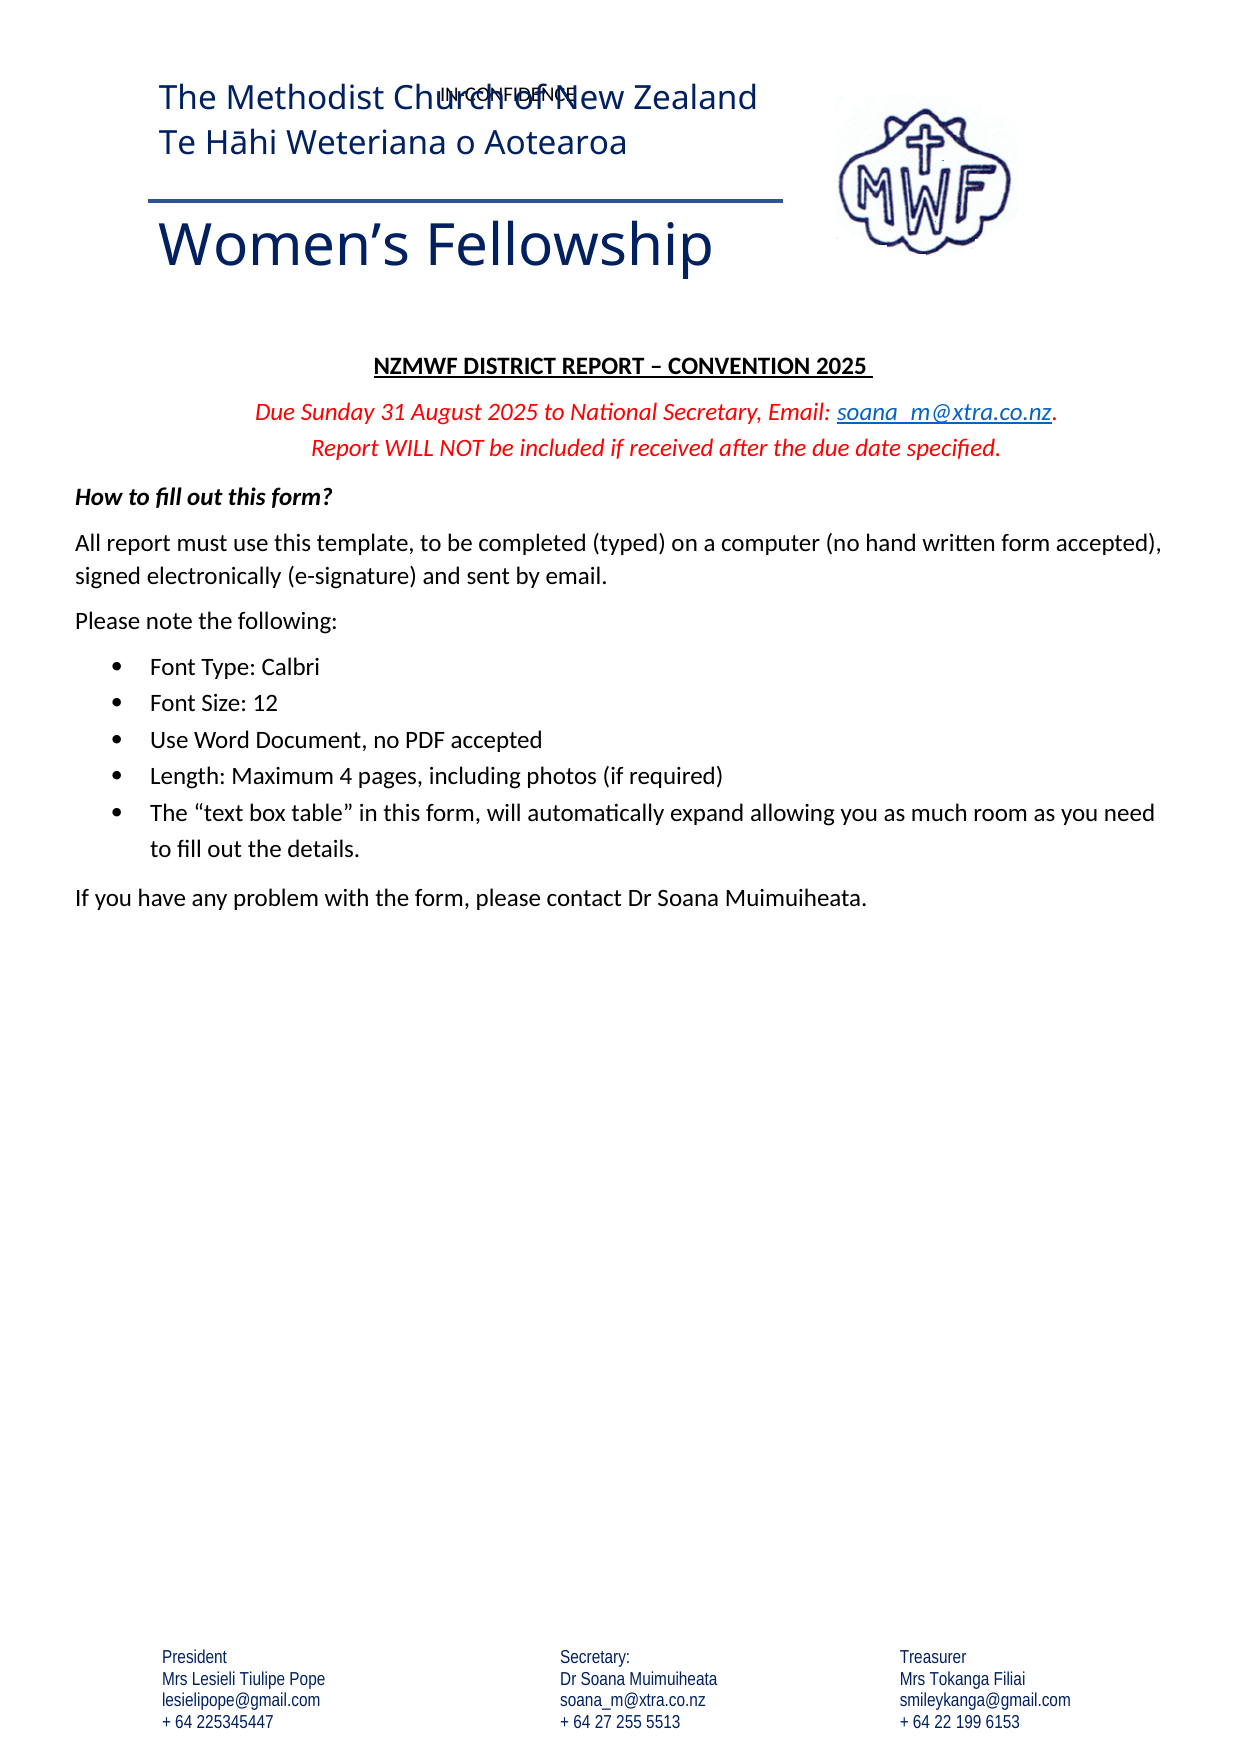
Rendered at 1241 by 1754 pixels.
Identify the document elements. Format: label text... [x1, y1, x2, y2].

list Use Word Document, no PDF accepted [112, 724, 1165, 754]
text If you have any problem with the form, please contact Dr Soana Muimuiheata. [75, 883, 1165, 913]
list Length: Maximum 4 pages, including photos (if required) [112, 760, 1165, 791]
list Report WILL NOT be included if received after the due date specified. [150, 432, 1165, 463]
list Font Size: 12 [112, 687, 1165, 718]
picture [835, 95, 1023, 267]
text How to fill out this form? [75, 482, 1165, 512]
list The “text box table” in this form, will automatically expand allowing you as much room as you need to fill out the details. [112, 797, 1165, 864]
text NZMWF DISTRICT REPORT – CONVENTION 2025 [75, 351, 1165, 381]
list Font Type: Calbri [112, 651, 1165, 681]
list Due Sunday 31 August 2025 to National Secretary, Email: soana_m@xtra.co.nz. [150, 396, 1165, 426]
text All report must use this template, to be completed (typed) on a computer (no hand written form accepted), signed electronically (e-signature) and sent by email. [75, 527, 1165, 590]
text Please note the following: [75, 605, 1165, 636]
